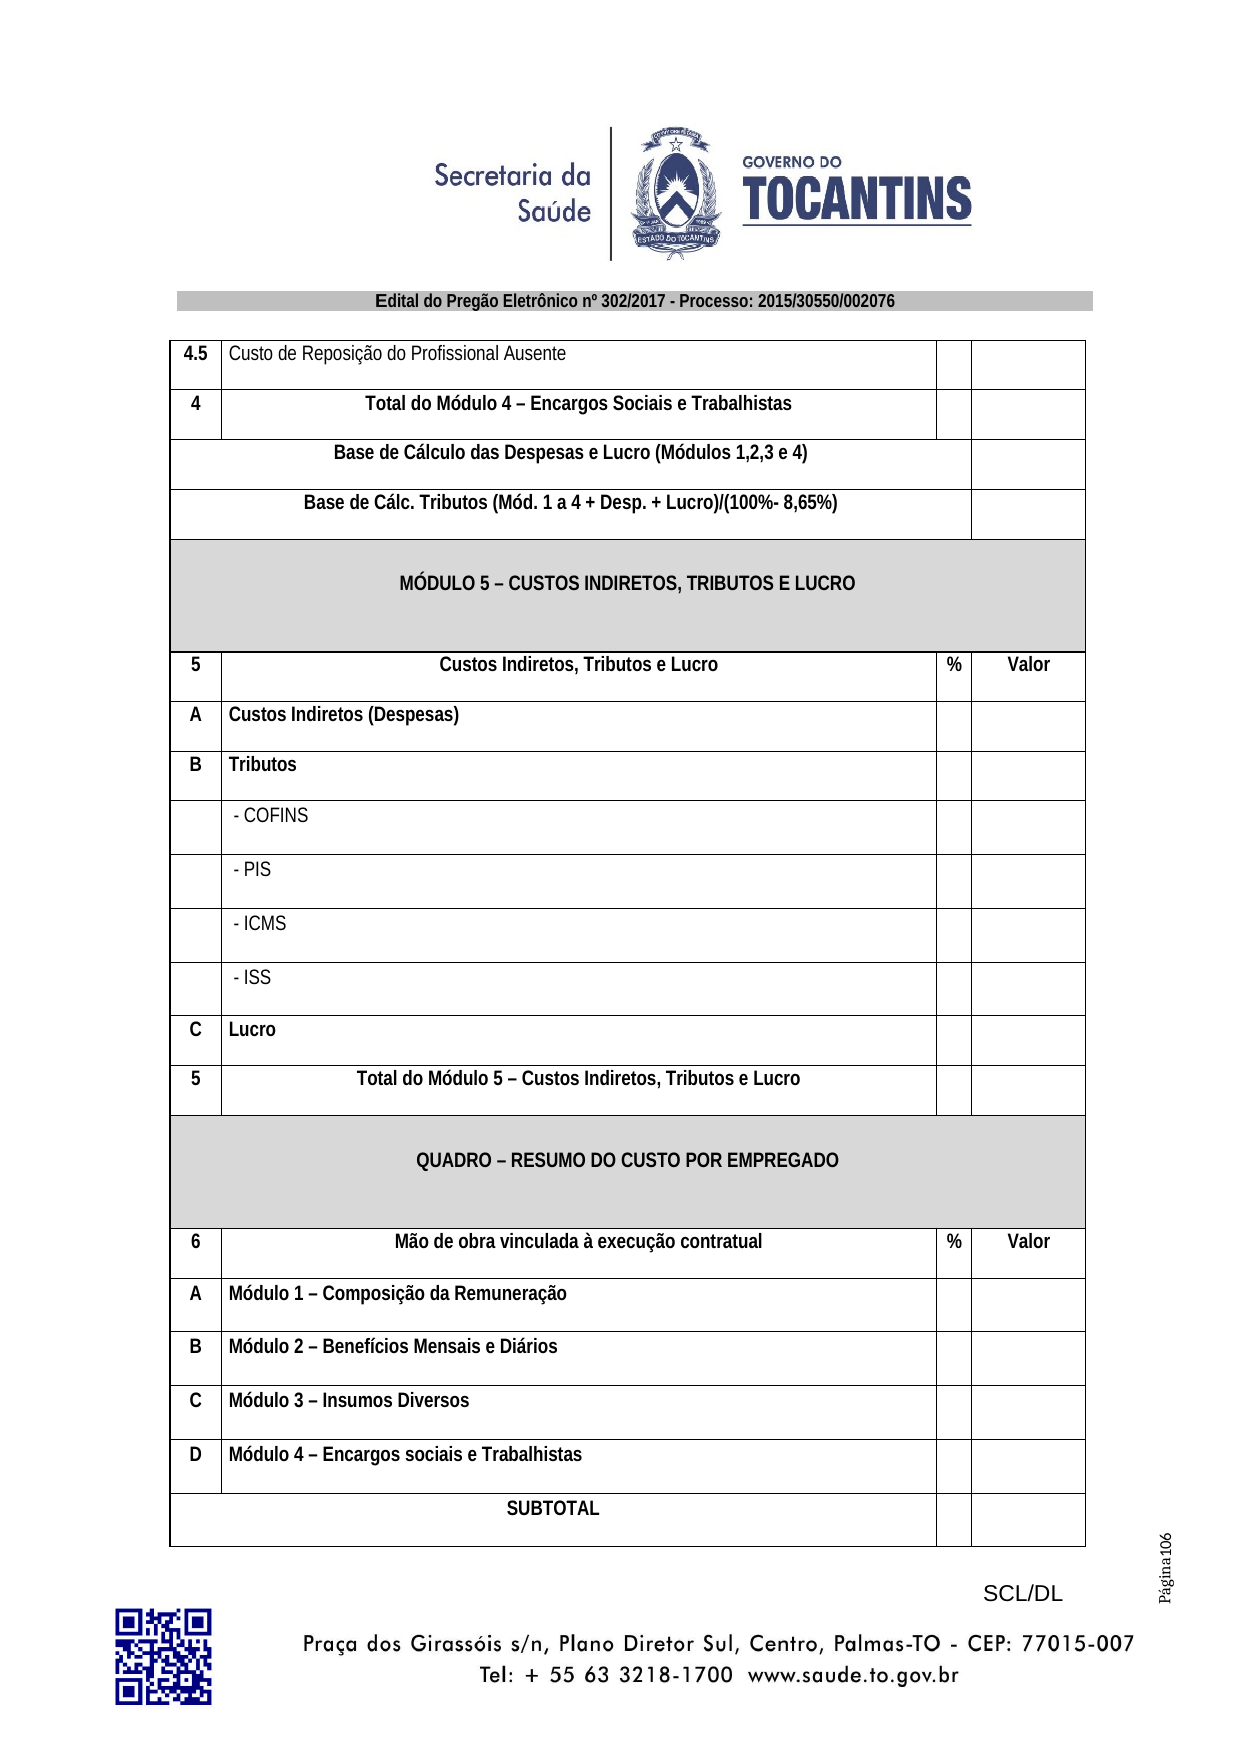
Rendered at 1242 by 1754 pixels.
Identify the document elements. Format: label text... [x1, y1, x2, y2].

table_cell [972, 390, 1085, 439]
table_cell D [171, 1440, 221, 1492]
table_cell - ICMS [222, 909, 936, 962]
table_cell [937, 390, 971, 439]
table_cell [972, 855, 1085, 908]
table_cell % [937, 1229, 971, 1277]
table_cell A [171, 702, 221, 751]
table_cell [972, 1386, 1085, 1439]
table_cell B [171, 1332, 221, 1385]
table_cell Base de Cálculo das Despesas e Lucro (Módulos 1,2,3 e 4) [171, 440, 971, 489]
table_cell Tributos [222, 752, 936, 800]
table_cell [171, 909, 221, 962]
table_cell Módulo 4 – Encargos sociais e Trabalhistas [222, 1440, 936, 1492]
table_cell [972, 1440, 1085, 1492]
table_cell [972, 440, 1085, 489]
table_cell [937, 801, 971, 854]
table_cell [937, 341, 971, 389]
table_cell [937, 855, 971, 908]
table_cell Custos Indiretos (Despesas) [222, 702, 936, 751]
table_cell [937, 963, 971, 1015]
table_cell [972, 1279, 1085, 1331]
table_cell MÓDULO 5 – CUSTOS INDIRETOS, TRIBUTOS E LUCRO [171, 540, 1085, 651]
table_cell [972, 341, 1085, 389]
table_cell [972, 1332, 1085, 1385]
table_cell B [171, 752, 221, 800]
table_cell Total do Módulo 5 – Custos Indiretos, Tributos e Lucro [222, 1066, 936, 1115]
table_cell [972, 1016, 1085, 1065]
table_cell [937, 1066, 971, 1115]
table_cell [937, 1279, 971, 1331]
table_cell Módulo 1 – Composição da Remuneração [222, 1279, 936, 1331]
table_cell Base de Cálc. Tributos (Mód. 1 a 4 + Desp. + Lucro)/(100%- 8,65%) [171, 490, 971, 538]
table_cell [972, 752, 1085, 800]
table_cell [937, 752, 971, 800]
table_cell Lucro [222, 1016, 936, 1065]
table_cell [937, 1440, 971, 1492]
table_cell QUADRO – RESUMO DO CUSTO POR EMPREGADO [171, 1116, 1085, 1228]
table_cell Total do Módulo 4 – Encargos Sociais e Trabalhistas [222, 390, 936, 439]
table_cell SUBTOTAL [171, 1494, 936, 1546]
picture [111, 1604, 1134, 1709]
table_cell Valor [972, 1229, 1085, 1277]
table_cell [937, 1016, 971, 1065]
table_cell [972, 801, 1085, 854]
table_cell [937, 909, 971, 962]
table_cell [937, 1332, 971, 1385]
picture [0, 43, 1237, 276]
table_cell % [937, 653, 971, 701]
table_cell C [171, 1386, 221, 1439]
table_cell [972, 490, 1085, 538]
table_cell [972, 963, 1085, 1015]
table_cell A [171, 1279, 221, 1331]
table_cell [937, 1494, 971, 1546]
table_cell 4 [171, 390, 221, 439]
table_cell [972, 1494, 1085, 1546]
table_cell - COFINS [222, 801, 936, 854]
table_cell [972, 702, 1085, 751]
table_cell 4.5 [171, 341, 221, 389]
table_cell [171, 801, 221, 854]
table_cell [171, 963, 221, 1015]
table_cell [171, 855, 221, 908]
table_cell C [171, 1016, 221, 1065]
table_cell Custos Indiretos, Tributos e Lucro [222, 653, 936, 701]
table_cell Valor [972, 653, 1085, 701]
table_cell - ISS [222, 963, 936, 1015]
table_cell [972, 1066, 1085, 1115]
table_cell 6 [171, 1229, 221, 1277]
table_cell Módulo 3 – Insumos Diversos [222, 1386, 936, 1439]
table_cell [972, 909, 1085, 962]
table_cell Mão de obra vinculada à execução contratual [222, 1229, 936, 1277]
table_cell 5 [171, 653, 221, 701]
table_cell [937, 702, 971, 751]
table_cell - PIS [222, 855, 936, 908]
table_cell [937, 1386, 971, 1439]
table_cell 5 [171, 1066, 221, 1115]
table_cell Módulo 2 – Benefícios Mensais e Diários [222, 1332, 936, 1385]
table_cell Custo de Reposição do Profissional Ausente [222, 341, 936, 389]
